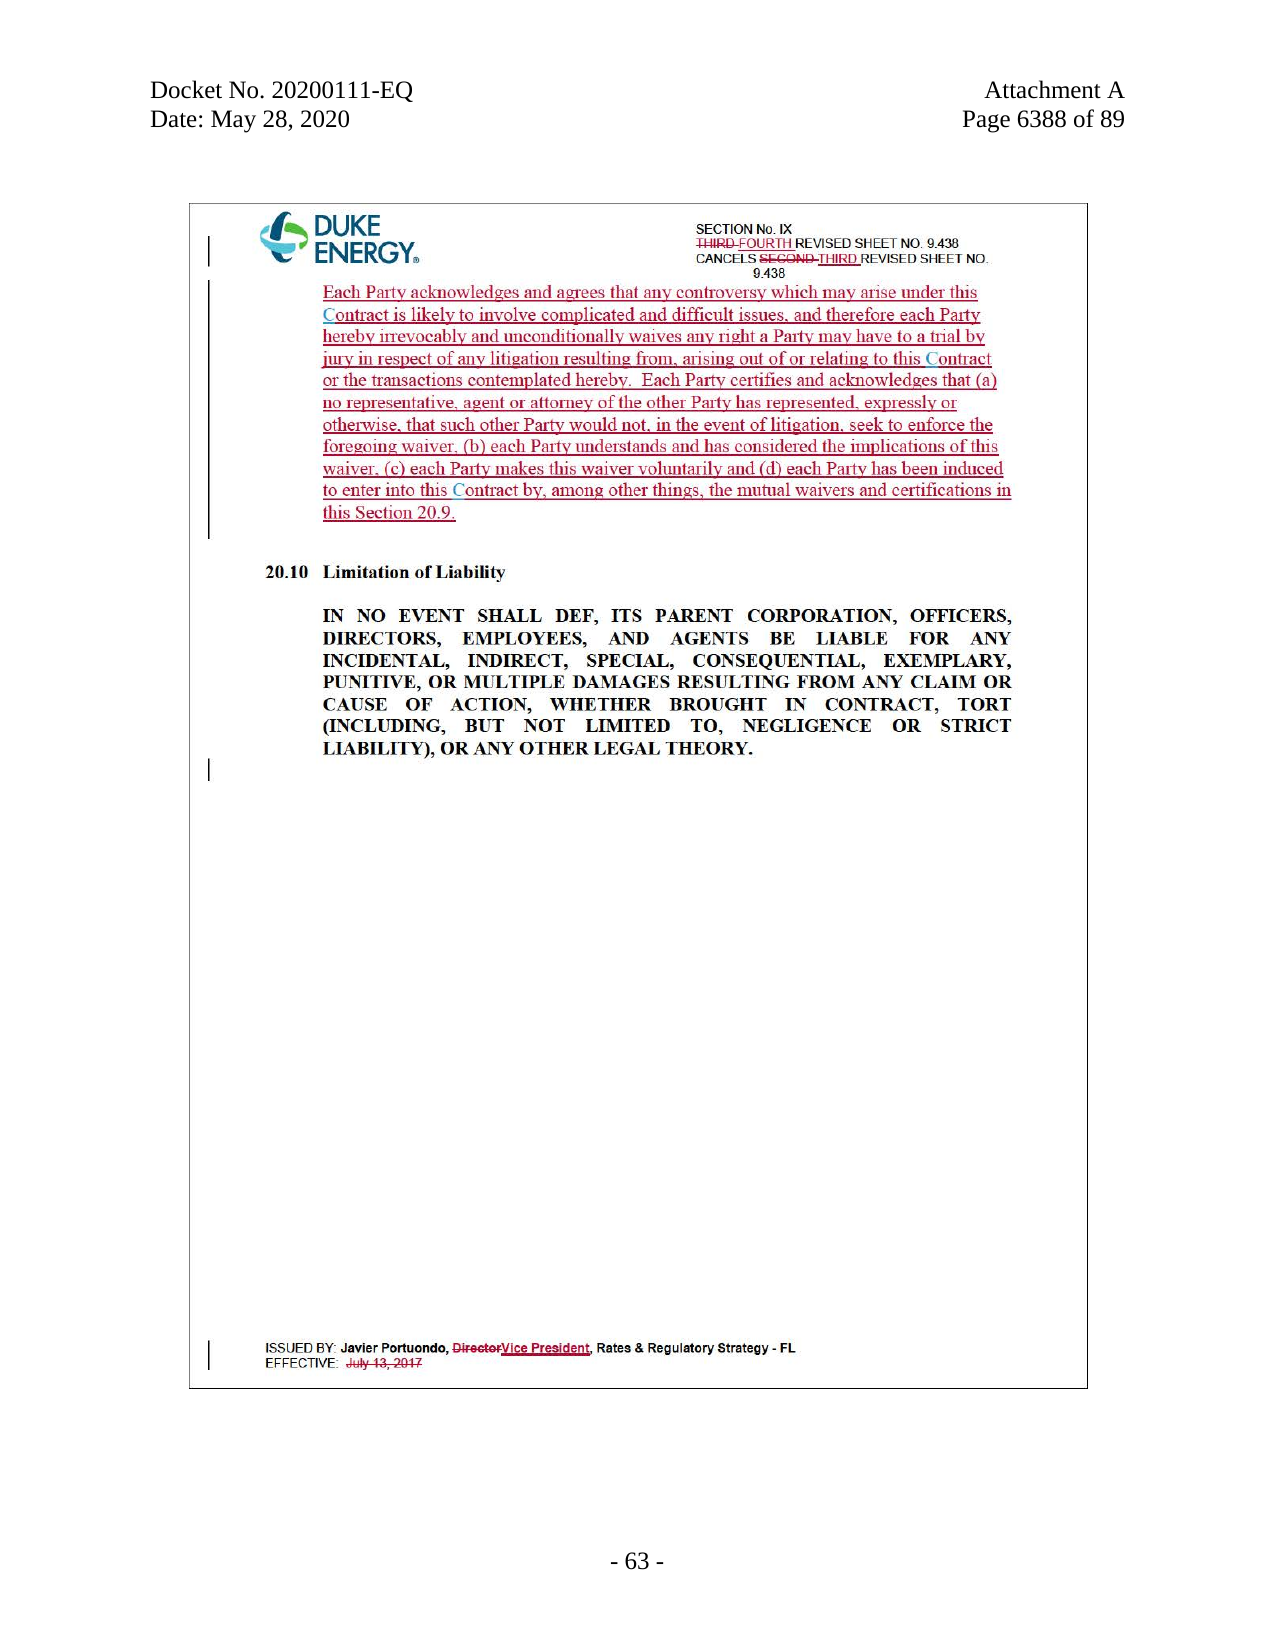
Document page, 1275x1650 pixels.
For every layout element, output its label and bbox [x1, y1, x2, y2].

picture [150, 165, 1125, 1427]
